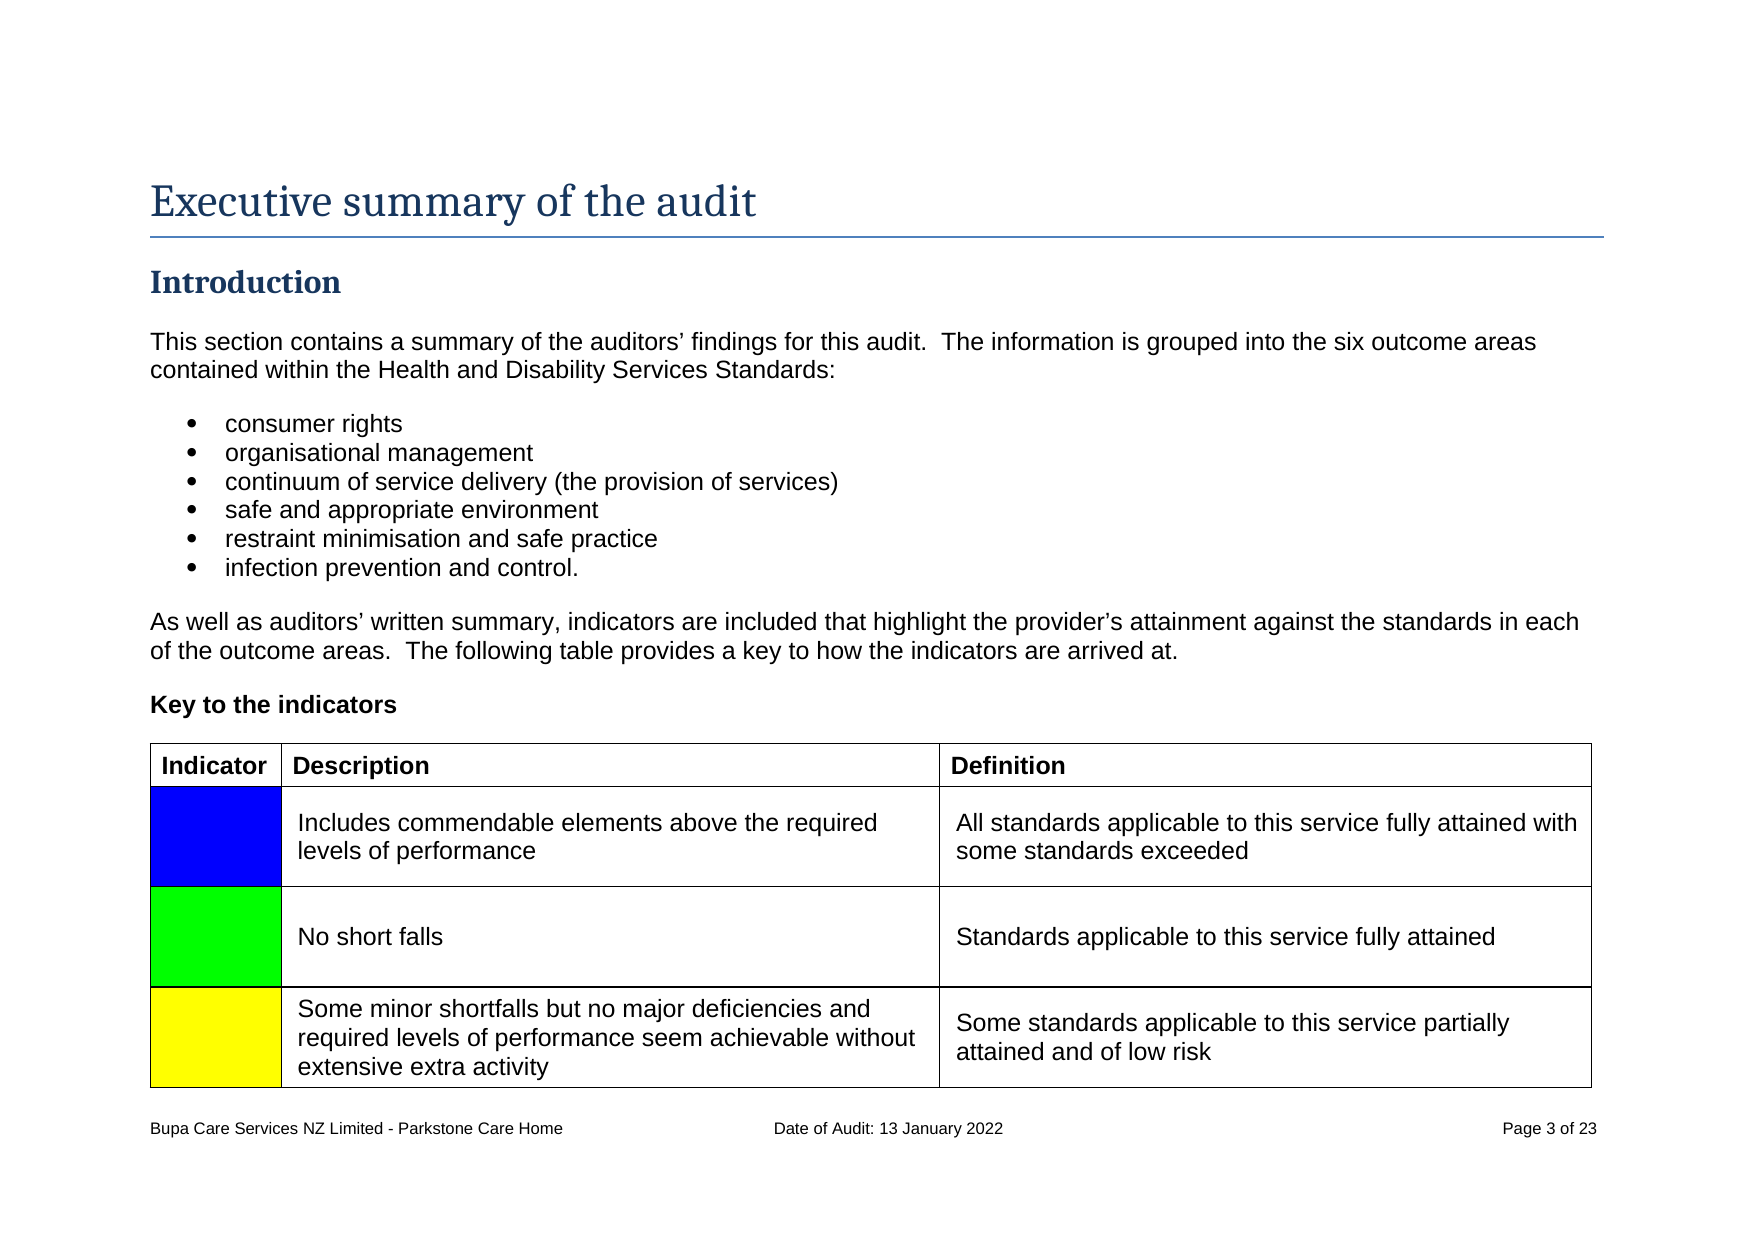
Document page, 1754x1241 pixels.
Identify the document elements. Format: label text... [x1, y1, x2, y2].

table_cell Standards applicable to this service fully attained [940, 887, 1591, 986]
list safe and appropriate environment [187, 496, 1604, 524]
subtitle Introduction [150, 263, 1604, 301]
table_header Definition [940, 744, 1591, 786]
table_cell Some standards applicable to this service partially attained and of low risk [940, 988, 1591, 1087]
table_cell Includes commendable elements above the required levels of performance [282, 787, 939, 886]
list consumer rights [187, 409, 1604, 438]
list infection prevention and control. [187, 553, 1604, 582]
table_cell [151, 988, 281, 1087]
table_cell [151, 787, 281, 886]
table_cell No short falls [282, 887, 939, 986]
table_cell Some minor shortfalls but no major deficiencies and required levels of performance seem achievable without extensive extra activity [282, 988, 939, 1087]
table_header Description [282, 744, 939, 786]
table_cell All standards applicable to this service fully attained with some standards exceeded [940, 787, 1591, 886]
subtitle Executive summary of the audit [150, 175, 1604, 236]
list continuum of service delivery (the provision of services) [187, 467, 1604, 496]
list organisational management [187, 438, 1604, 467]
text As well as auditors’ written summary, indicators are included that highlight the provider’s attainment against the standards in each of the outcome areas. The following table provides a key to how the indicators are arrived at. [150, 607, 1604, 664]
table_header Indicator [151, 744, 281, 786]
text Key to the indicators [150, 689, 1604, 718]
table_cell [151, 887, 281, 986]
list restraint minimisation and safe practice [187, 524, 1604, 553]
text This section contains a summary of the auditors’ findings for this audit. The information is grouped into the six outcome areas contained within the Health and Disability Services Standards: [150, 326, 1604, 384]
